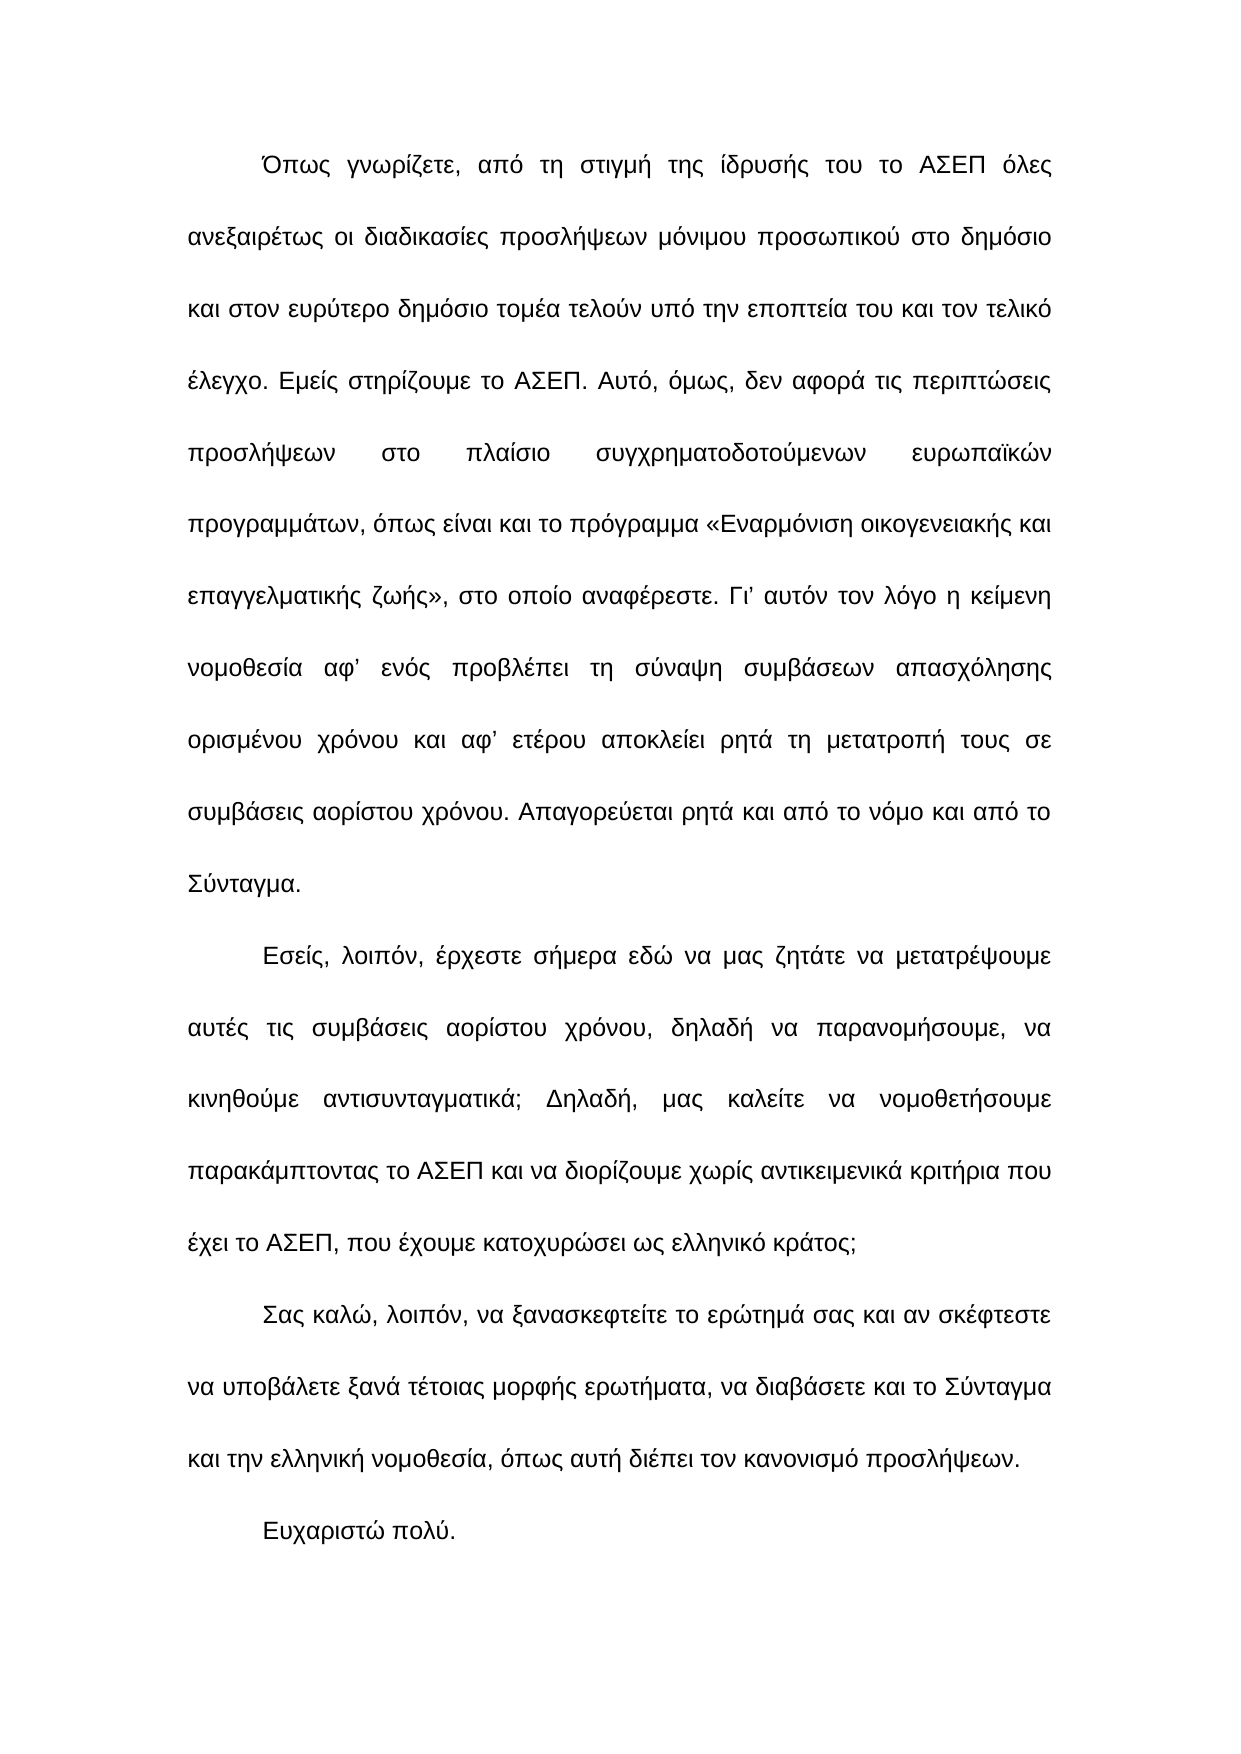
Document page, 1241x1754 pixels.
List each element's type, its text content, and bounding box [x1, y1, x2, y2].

text Όπως γνωρίζετε, από τη στιγμή της ίδρυσής του το ΑΣΕΠ όλες ανεξαιρέτως οι διαδικασίες προσλήψεων μόνιμου προσωπικού στο δημόσιο και στον ευρύτερο δημόσιο τομέα τελούν υπό την εποπτεία του και τον τελικό έλεγχο. Εμείς στηρίζουμε το ΑΣΕΠ. Αυτό, όμως, δεν αφορά τις περιπτώσεις προσλήψεων στο πλαίσιο συγχρηματοδοτούμενων ευρωπαϊκών προγραμμάτων, όπως είναι και το πρόγραμμα «Εναρμόνιση οικογενειακής και επαγγελματικής ζωής», στο οποίο αναφέρεστε. Γι’ αυτόν τον λόγο η κείμενη νομοθεσία αφ’ ενός προβλέπει τη σύναψη συμβάσεων απασχόλησης ορισμένου χρόνου και αφ’ ετέρου αποκλείει ρητά τη μετατροπή τους σε συμβάσεις αορίστου χρόνου. Απαγορεύεται ρητά και από το νόμο και από το Σύνταγμα. [187, 150, 1053, 897]
text Ευχαριστώ πολύ. [187, 1516, 1053, 1544]
text Εσείς, λοιπόν, έρχεστε σήμερα εδώ να μας ζητάτε να μετατρέψουμε αυτές τις συμβάσεις αορίστου χρόνου, δηλαδή να παρανομήσουμε, να κινηθούμε αντισυνταγματικά; Δηλαδή, μας καλείτε να νομοθετήσουμε παρακάμπτοντας το ΑΣΕΠ και να διορίζουμε χωρίς αντικειμενικά κριτήρια που έχει το ΑΣΕΠ, που έχουμε κατοχυρώσει ως ελληνικό κράτος; [187, 941, 1053, 1257]
text Σας καλώ, λοιπόν, να ξανασκεφτείτε το ερώτημά σας και αν σκέφτεστε να υποβάλετε ξανά τέτοιας μορφής ερωτήματα, να διαβάσετε και το Σύνταγμα και την ελληνική νομοθεσία, όπως αυτή διέπει τον κανονισμό προσλήψεων. [187, 1300, 1053, 1472]
